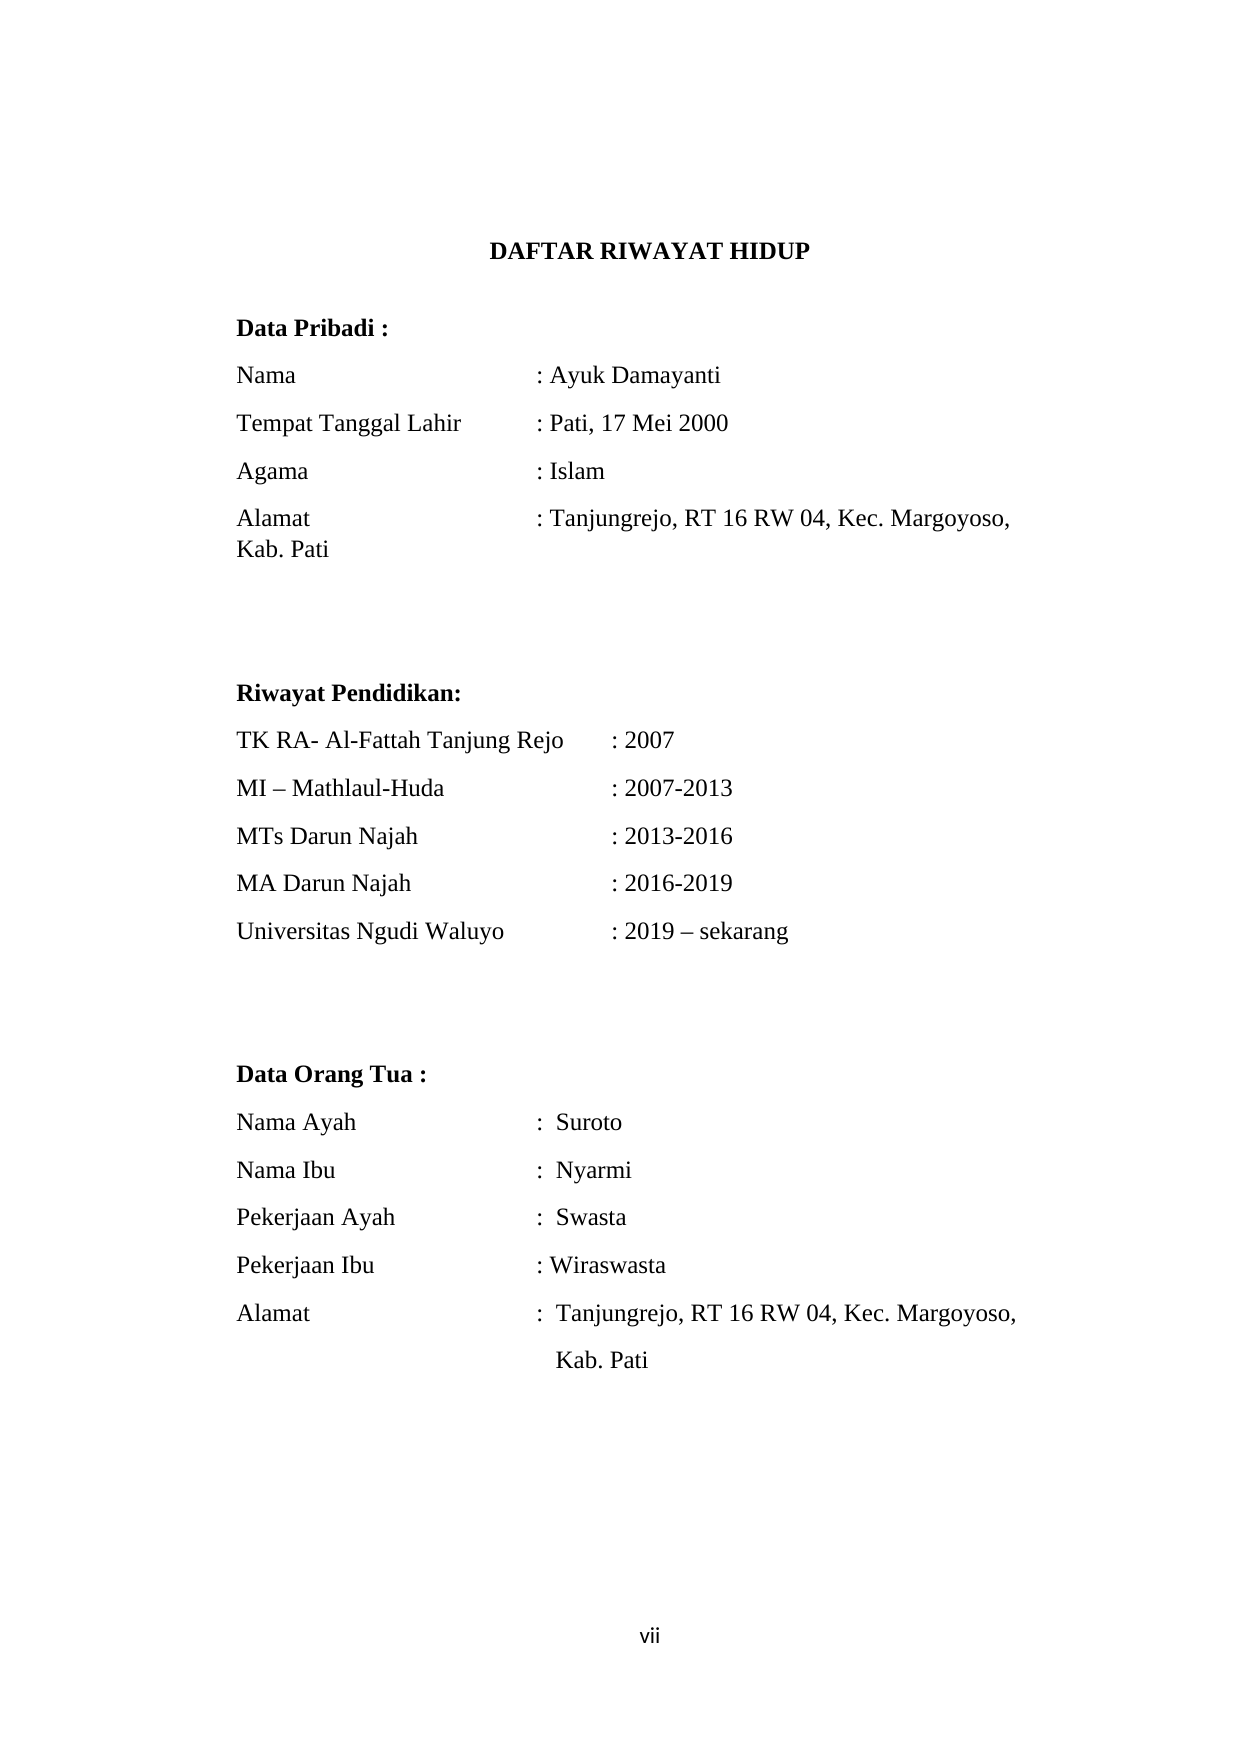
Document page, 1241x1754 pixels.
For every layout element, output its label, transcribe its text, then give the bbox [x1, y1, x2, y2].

list Pekerjaan Ayah : Swasta [236, 1202, 1063, 1231]
list Agama : Islam [236, 456, 1063, 484]
list Pekerjaan Ibu : Wiraswasta [236, 1250, 1063, 1279]
list Kab. Pati [461, 1346, 1063, 1374]
list Data Pribadi : [236, 313, 1063, 341]
list TK RA- Al-Fattah Tanjung Rejo : 2007 [236, 725, 1063, 754]
subtitle DAFTAR RIWAYAT HIDUP [236, 236, 1063, 265]
list Riwayat Pendidikan: [236, 678, 1063, 706]
list Nama : Ayuk Damayanti [236, 360, 1063, 389]
list MA Darun Najah : 2016-2019 [236, 868, 1063, 897]
list Tempat Tanggal Lahir : Pati, 17 Mei 2000 [236, 408, 1063, 437]
list MTs Darun Najah : 2013-2016 [236, 821, 1063, 849]
list MI – Mathlaul-Huda : 2007-2013 [236, 773, 1063, 802]
list Data Orang Tua : [236, 1059, 1063, 1088]
list Universitas Ngudi Waluyo : 2019 – sekarang [236, 916, 1063, 945]
list Alamat : Tanjungrejo, RT 16 RW 04, Kec. Margoyoso, [236, 1298, 1063, 1327]
list Nama Ayah : Suroto [236, 1107, 1063, 1136]
list Alamat : Tanjungrejo, RT 16 RW 04, Kec. Margoyoso, Kab. Pati [236, 503, 1063, 563]
list Nama Ibu : Nyarmi [236, 1155, 1063, 1183]
